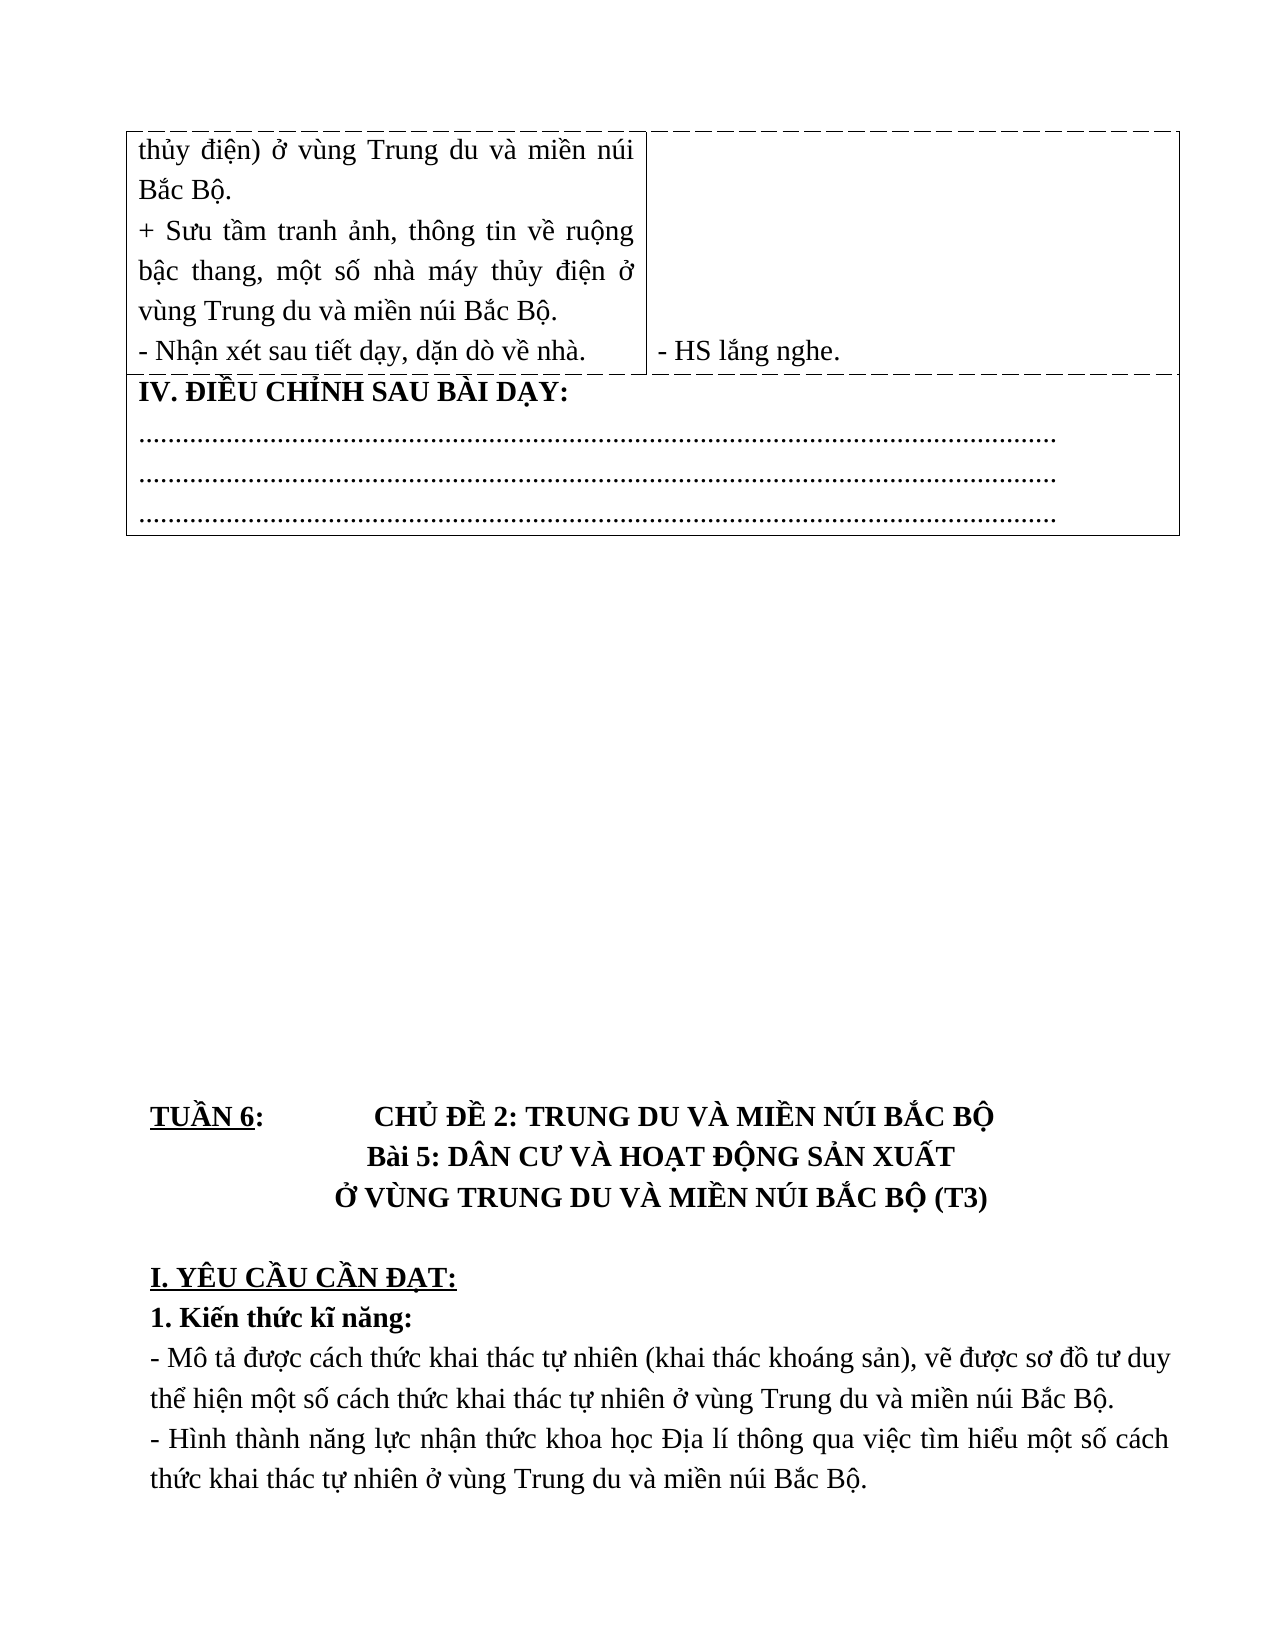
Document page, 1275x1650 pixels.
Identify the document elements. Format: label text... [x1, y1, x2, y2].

text I. YÊU CẦU CẦN ĐẠT: [150, 1260, 1172, 1294]
text 1. Kiến thức kĩ năng: [150, 1300, 1172, 1334]
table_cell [127, 131, 646, 373]
table_cell IV. ĐIỀU CHỈNH SAU BÀI DẠY: .............................................................................................................................. .............................................................................................................................. .............................................................................................................................. [127, 374, 1179, 535]
text - Hình thành năng lực nhận thức khoa học Địa lí thông qua việc tìm hiểu một số cách thức khai thác tự nhiên ở vùng Trung du và miền núi Bắc Bộ. [150, 1421, 1172, 1495]
text Bài 5: DÂN CƯ VÀ HOẠT ĐỘNG SẢN XUẤT [150, 1139, 1172, 1173]
text TUẦN 6: CHỦ ĐỀ 2: TRUNG DU VÀ MIỀN NÚI BẮC BỘ [150, 1099, 1172, 1133]
text - Mô tả được cách thức khai thác tự nhiên (khai thác khoáng sản), vẽ được sơ đồ tư duy thể hiện một số cách thức khai thác tự nhiên ở vùng Trung du và miền núi Bắc Bộ. [150, 1341, 1172, 1414]
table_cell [646, 131, 1179, 373]
text Ở VÙNG TRUNG DU VÀ MIỀN NÚI BẮC BỘ (T3) [150, 1180, 1172, 1213]
